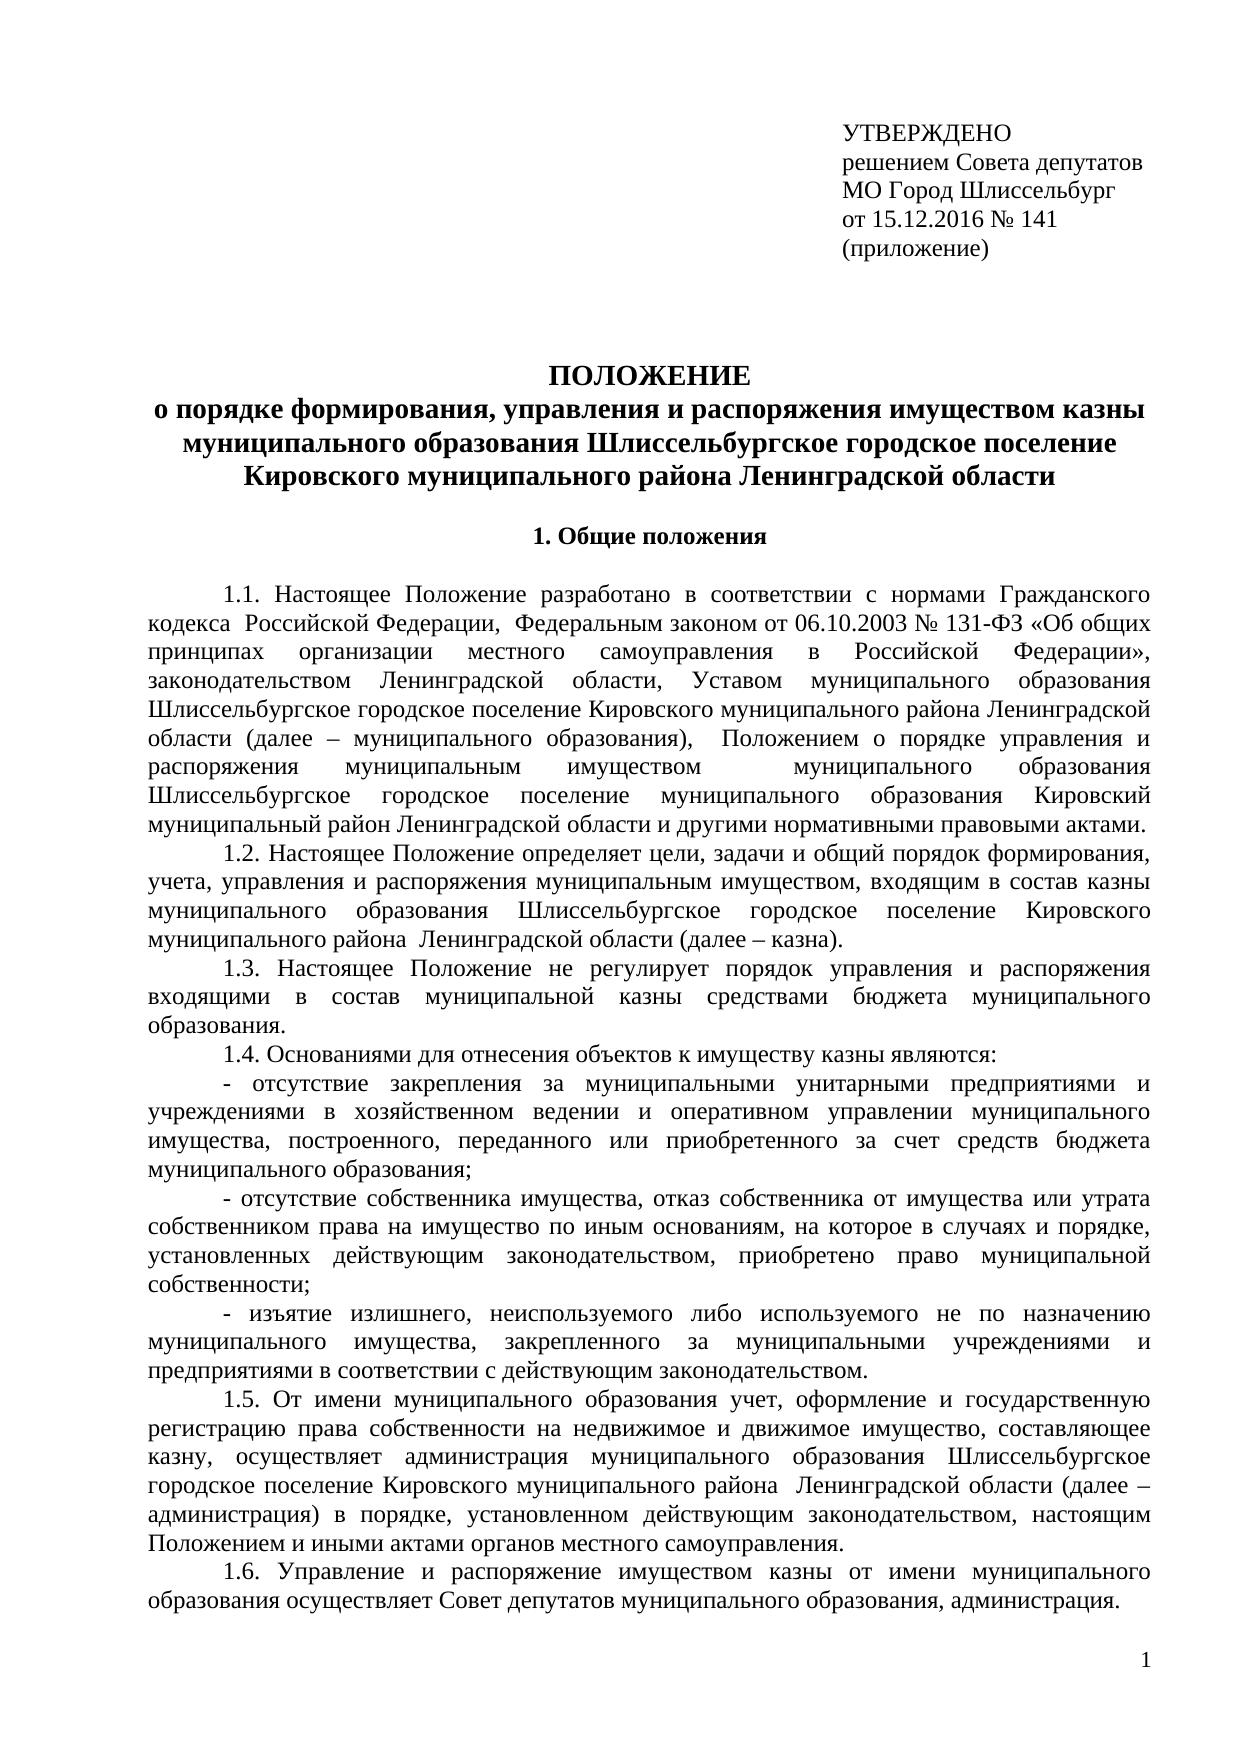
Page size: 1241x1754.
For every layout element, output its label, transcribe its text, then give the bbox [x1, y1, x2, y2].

text 1.3. Настоящее Положение не регулирует порядок управления и распоряжения входящими в состав муниципальной казны средствами бюджета муниципального образования. [148, 953, 1152, 1039]
text решением Совета депутатов [148, 147, 1152, 176]
text 1.1. Настоящее Положение разработано в соответствии с нормами Гражданского кодекса Российской Федерации, Федеральным законом от 06.10.2003 № 131-ФЗ «Об общих принципах организации местного самоуправления в Российской Федерации», законодательством Ленинградской области, Уставом муниципального образования Шлиссельбургское городское поселение Кировского муниципального района Ленинградской области (далее – муниципального образования), Положением о порядке управления и распоряжения муниципальным имуществом муниципального образования Шлиссельбургское городское поселение муниципального образования Кировский муниципальный район Ленинградской области и другими нормативными правовыми актами. [148, 579, 1152, 838]
text 1.4. Основаниями для отнесения объектов к имуществу казны являются: [148, 1039, 1152, 1068]
text МО Город Шлиссельбург [148, 176, 1152, 204]
text (приложение) [148, 233, 1152, 262]
text 1. Общие положения [148, 521, 1152, 550]
text - отсутствие собственника имущества, отказ собственника от имущества или утрата собственником права на имущество по иным основаниям, на которое в случаях и порядке, установленных действующим законодательством, приобретено право муниципальной собственности; [148, 1183, 1152, 1298]
text УТВЕРЖДЕНО [148, 118, 1152, 147]
text 1.2. Настоящее Положение определяет цели, задачи и общий порядок формирования, учета, управления и распоряжения муниципальным имуществом, входящим в состав казны муниципального образования Шлиссельбургское городское поселение Кировского муниципального района Ленинградской области (далее – казна). [148, 838, 1152, 953]
text ПОЛОЖЕНИЕ [148, 358, 1152, 391]
text о порядке формирования, управления и распоряжения имуществом казны муниципального образования Шлиссельбургское городское поселение Кировского муниципального района Ленинградской области [148, 391, 1152, 492]
text 1.6. Управление и распоряжение имуществом казны от имени муниципального образования осуществляет Совет депутатов муниципального образования, администрация. [148, 1556, 1152, 1614]
text 1.5. От имени муниципального образования учет, оформление и государственную регистрацию права собственности на недвижимое и движимое имущество, составляющее казну, осуществляет администрация муниципального образования Шлиссельбургское городское поселение Кировского муниципального района Ленинградской области (далее – администрация) в порядке, установленном действующим законодательством, настоящим Положением и иными актами органов местного самоуправления. [148, 1384, 1152, 1556]
text от 15.12.2016 № 141 [148, 204, 1152, 233]
text - изъятие излишнего, неиспользуемого либо используемого не по назначению муниципального имущества, закрепленного за муниципальными учреждениями и предприятиями в соответствии с действующим законодательством. [148, 1298, 1152, 1384]
text - отсутствие закрепления за муниципальными унитарными предприятиями и учреждениями в хозяйственном ведении и оперативном управлении муниципального имущества, построенного, переданного или приобретенного за счет средств бюджета муниципального образования; [148, 1068, 1152, 1183]
